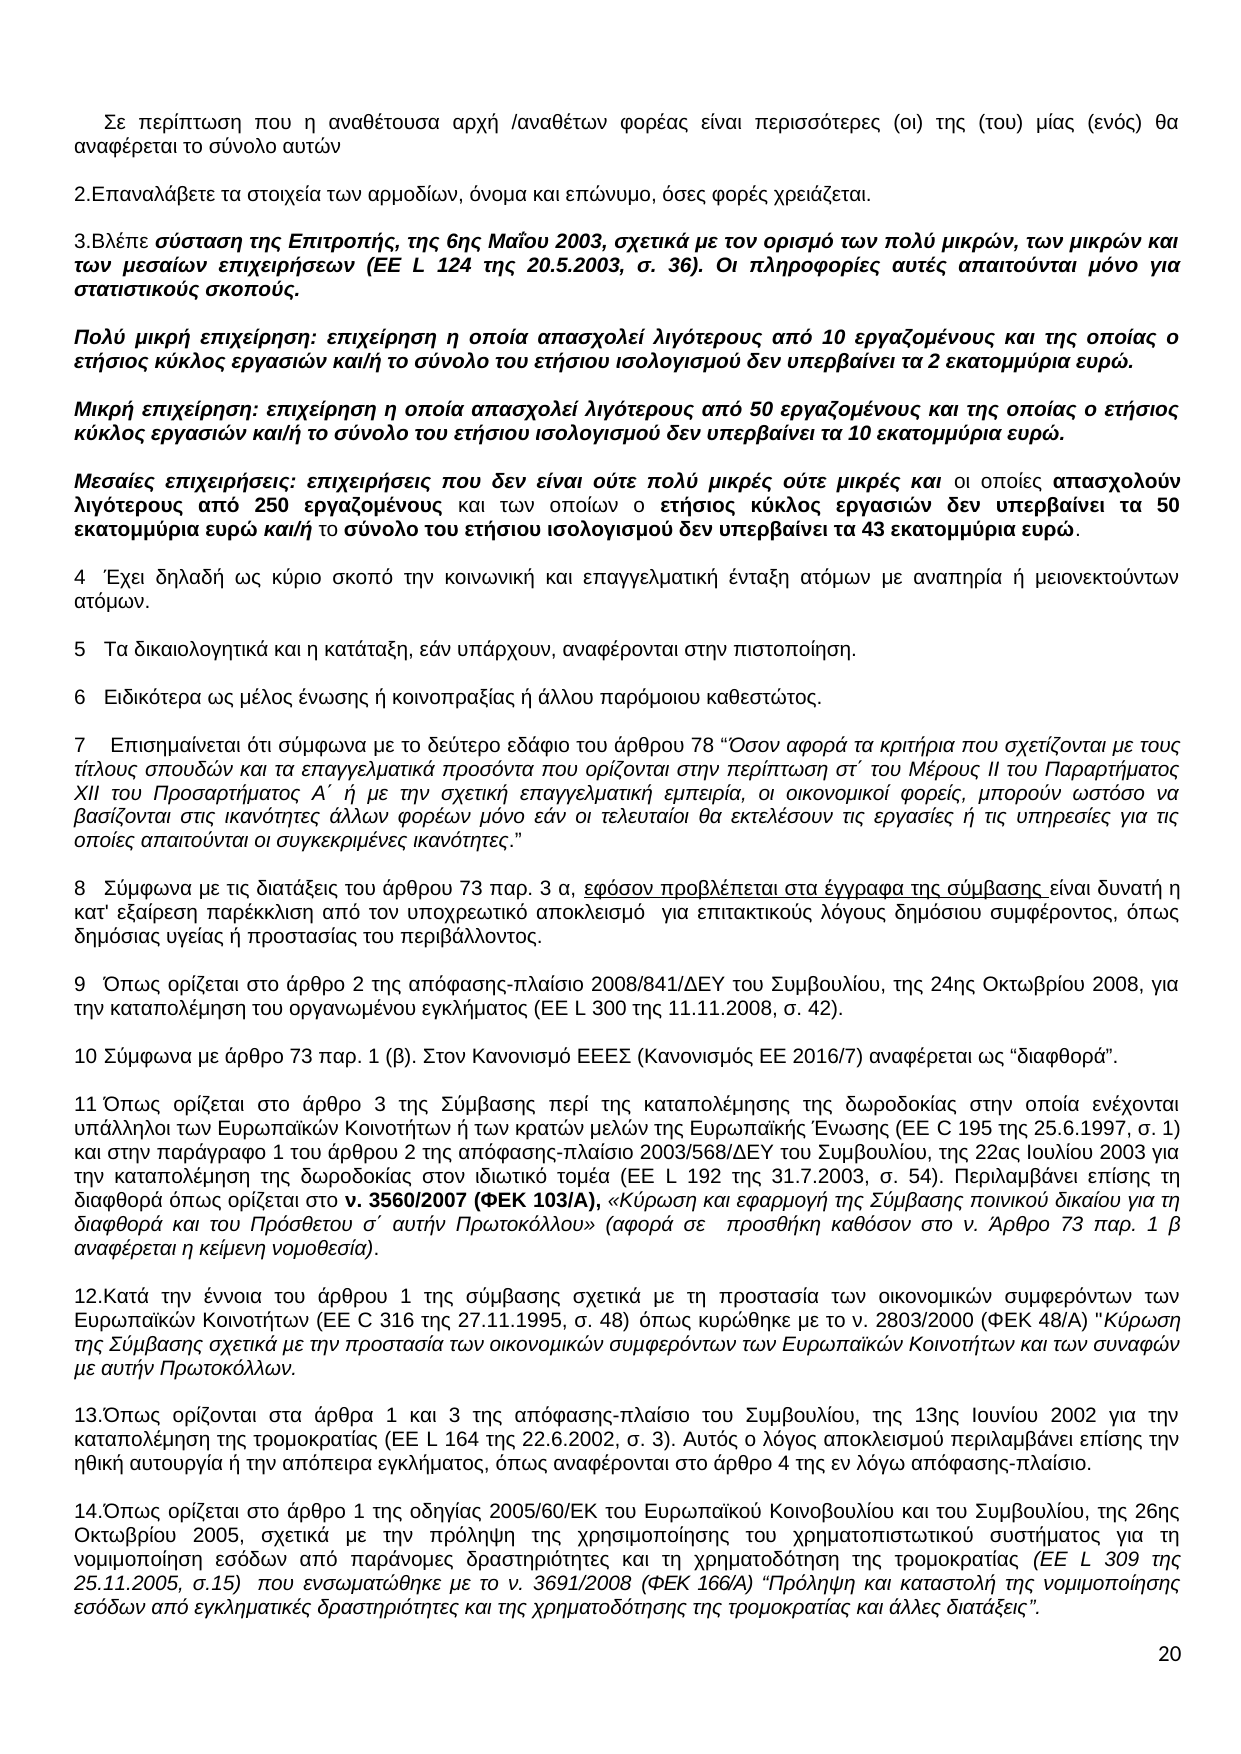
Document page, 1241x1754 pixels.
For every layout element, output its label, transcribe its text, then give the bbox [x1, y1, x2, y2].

text 10 Σύμφωνα με άρθρο 73 παρ. 1 (β). Στον Κανονισμό ΕΕΕΣ (Κανονισμός ΕΕ 2016/7) αναφέρεται ως “διαφθορά”. [74, 1044, 1181, 1068]
text 9 Όπως ορίζεται στο άρθρο 2 της απόφασης-πλαίσιο 2008/841/ΔΕΥ του Συμβουλίου, της 24ης Οκτωβρίου 2008, για την καταπολέμηση του οργανωμένου εγκλήματος (ΕΕ L 300 της 11.11.2008, σ. 42). [74, 972, 1181, 1020]
text 4 Έχει δηλαδή ως κύριο σκοπό την κοινωνική και επαγγελματική ένταξη ατόμων με αναπηρία ή μειονεκτούντων ατόμων. [74, 565, 1181, 613]
text 5 Τα δικαιολογητικά και η κατάταξη, εάν υπάρχουν, αναφέρονται στην πιστοποίηση. [74, 637, 1181, 661]
text Πολύ μικρή επιχείρηση: επιχείρηση η οποία απασχολεί λιγότερους από 10 εργαζομένους και της οποίας ο ετήσιος κύκλος εργασιών και/ή το σύνολο του ετήσιου ισολογισμού δεν υπερβαίνει τα 2 εκατομμύρια ευρώ. [74, 325, 1181, 373]
text 13. Όπως ορίζονται στα άρθρα 1 και 3 της απόφασης-πλαίσιο του Συμβουλίου, της 13ης Ιουνίου 2002 για την καταπολέμηση της τρομοκρατίας (ΕΕ L 164 της 22.6.2002, σ. 3). Αυτός ο λόγος αποκλεισμού περιλαμβάνει επίσης την ηθική αυτουργία ή την απόπειρα εγκλήματος, όπως αναφέρονται στο άρθρο 4 της εν λόγω απόφασης-πλαίσιο. [74, 1403, 1181, 1475]
text 8 Σύμφωνα με τις διατάξεις του άρθρου 73 παρ. 3 α, εφόσον προβλέπεται στα έγγραφα της σύμβασης είναι δυνατή η κατ' εξαίρεση παρέκκλιση από τον υποχρεωτικό αποκλεισμό για επιτακτικούς λόγους δημόσιου συμφέροντος, όπως δημόσιας υγείας ή προστασίας του περιβάλλοντος. [74, 876, 1181, 948]
text 11 Όπως ορίζεται στο άρθρο 3 της Σύμβασης περί της καταπολέμησης της δωροδοκίας στην οποία ενέχονται υπάλληλοι των Ευρωπαϊκών Κοινοτήτων ή των κρατών μελών της Ευρωπαϊκής Ένωσης (ΕΕ C 195 της 25.6.1997, σ. 1) και στην παράγραφο 1 του άρθρου 2 της απόφασης-πλαίσιο 2003/568/ΔΕΥ του Συμβουλίου, της 22ας Ιουλίου 2003 για την καταπολέμηση της δωροδοκίας στον ιδιωτικό τομέα (ΕΕ L 192 της 31.7.2003, σ. 54). Περιλαμβάνει επίσης τη διαφθορά όπως ορίζεται στο ν. 3560/2007 (ΦΕΚ 103/Α), «Κύρωση και εφαρμογή της Σύμβασης ποινικού δικαίου για τη διαφθορά και του Πρόσθετου σ΄ αυτήν Πρωτοκόλλου» (αφορά σε προσθήκη καθόσον στο ν. Άρθρο 73 παρ. 1 β αναφέρεται η κείμενη νομοθεσία). [74, 1092, 1181, 1259]
text Σε περίπτωση που η αναθέτουσα αρχή /αναθέτων φορέας είναι περισσότερες (οι) της (του) μίας (ενός) θα αναφέρεται το σύνολο αυτών [74, 109, 1181, 157]
text 14. Όπως ορίζεται στο άρθρο 1 της οδηγίας 2005/60/ΕΚ του Ευρωπαϊκού Κοινοβουλίου και του Συμβουλίου, της 26ης Οκτωβρίου 2005, σχετικά με την πρόληψη της χρησιμοποίησης του χρηματοπιστωτικού συστήματος για τη νομιμοποίηση εσόδων από παράνομες δραστηριότητες και τη χρηματοδότηση της τρομοκρατίας (ΕΕ L 309 της 25.11.2005, σ.15) που ενσωματώθηκε με το ν. 3691/2008 (ΦΕΚ 166/Α) “Πρόληψη και καταστολή της νομιμοποίησης εσόδων από εγκληματικές δραστηριότητες και της χρηματοδότησης της τρομοκρατίας και άλλες διατάξεις”. [74, 1499, 1181, 1619]
text Μικρή επιχείρηση: επιχείρηση η οποία απασχολεί λιγότερους από 50 εργαζομένους και της οποίας ο ετήσιος κύκλος εργασιών και/ή το σύνολο του ετήσιου ισολογισμού δεν υπερβαίνει τα 10 εκατομμύρια ευρώ. [74, 397, 1181, 445]
text 2.Επαναλάβετε τα στοιχεία των αρμοδίων, όνομα και επώνυμο, όσες φορές χρειάζεται. [74, 181, 1181, 205]
text Μεσαίες επιχειρήσεις: επιχειρήσεις που δεν είναι ούτε πολύ μικρές ούτε μικρές και οι οποίες απασχολούν λιγότερους από 250 εργαζομένους και των οποίων ο ετήσιος κύκλος εργασιών δεν υπερβαίνει τα 50 εκατομμύρια ευρώ και/ή το σύνολο του ετήσιου ισολογισμού δεν υπερβαίνει τα 43 εκατομμύρια ευρώ. [74, 469, 1181, 541]
text 3.Βλέπε σύσταση της Επιτροπής, της 6ης Μαΐου 2003, σχετικά με τον ορισμό των πολύ μικρών, των μικρών και των μεσαίων επιχειρήσεων (ΕΕ L 124 της 20.5.2003, σ. 36). Οι πληροφορίες αυτές απαιτούνται μόνο για στατιστικούς σκοπούς. [74, 229, 1181, 301]
text 7 Επισημαίνεται ότι σύμφωνα με το δεύτερο εδάφιο του άρθρου 78 “Όσον αφορά τα κριτήρια που σχετίζονται με τους τίτλους σπουδών και τα επαγγελματικά προσόντα που ορίζονται στην περίπτωση στ΄ του Μέρους ΙΙ του Παραρτήματος ΧΙΙ του Προσαρτήματος Α΄ ή με την σχετική επαγγελματική εμπειρία, οι οικονομικοί φορείς, μπορούν ωστόσο να βασίζονται στις ικανότητες άλλων φορέων μόνο εάν οι τελευταίοι θα εκτελέσουν τις εργασίες ή τις υπηρεσίες για τις οποίες απαιτούνται οι συγκεκριμένες ικανότητες.” [74, 732, 1181, 852]
text 12.Κατά την έννοια του άρθρου 1 της σύμβασης σχετικά με τη προστασία των οικονομικών συμφερόντων των Ευρωπαϊκών Κοινοτήτων (ΕΕ C 316 της 27.11.1995, σ. 48) όπως κυρώθηκε με το ν. 2803/2000 (ΦΕΚ 48/Α) "Κύρωση της Σύµβασης σχετικά µε την προστασία των οικονοµικών συµφερόντων των Ευρωπαϊκών Κοινοτήτων και των συναφών µε αυτήν Πρωτοκόλλων. [74, 1283, 1181, 1379]
text 6 Ειδικότερα ως μέλος ένωσης ή κοινοπραξίας ή άλλου παρόμοιου καθεστώτος. [74, 684, 1181, 708]
